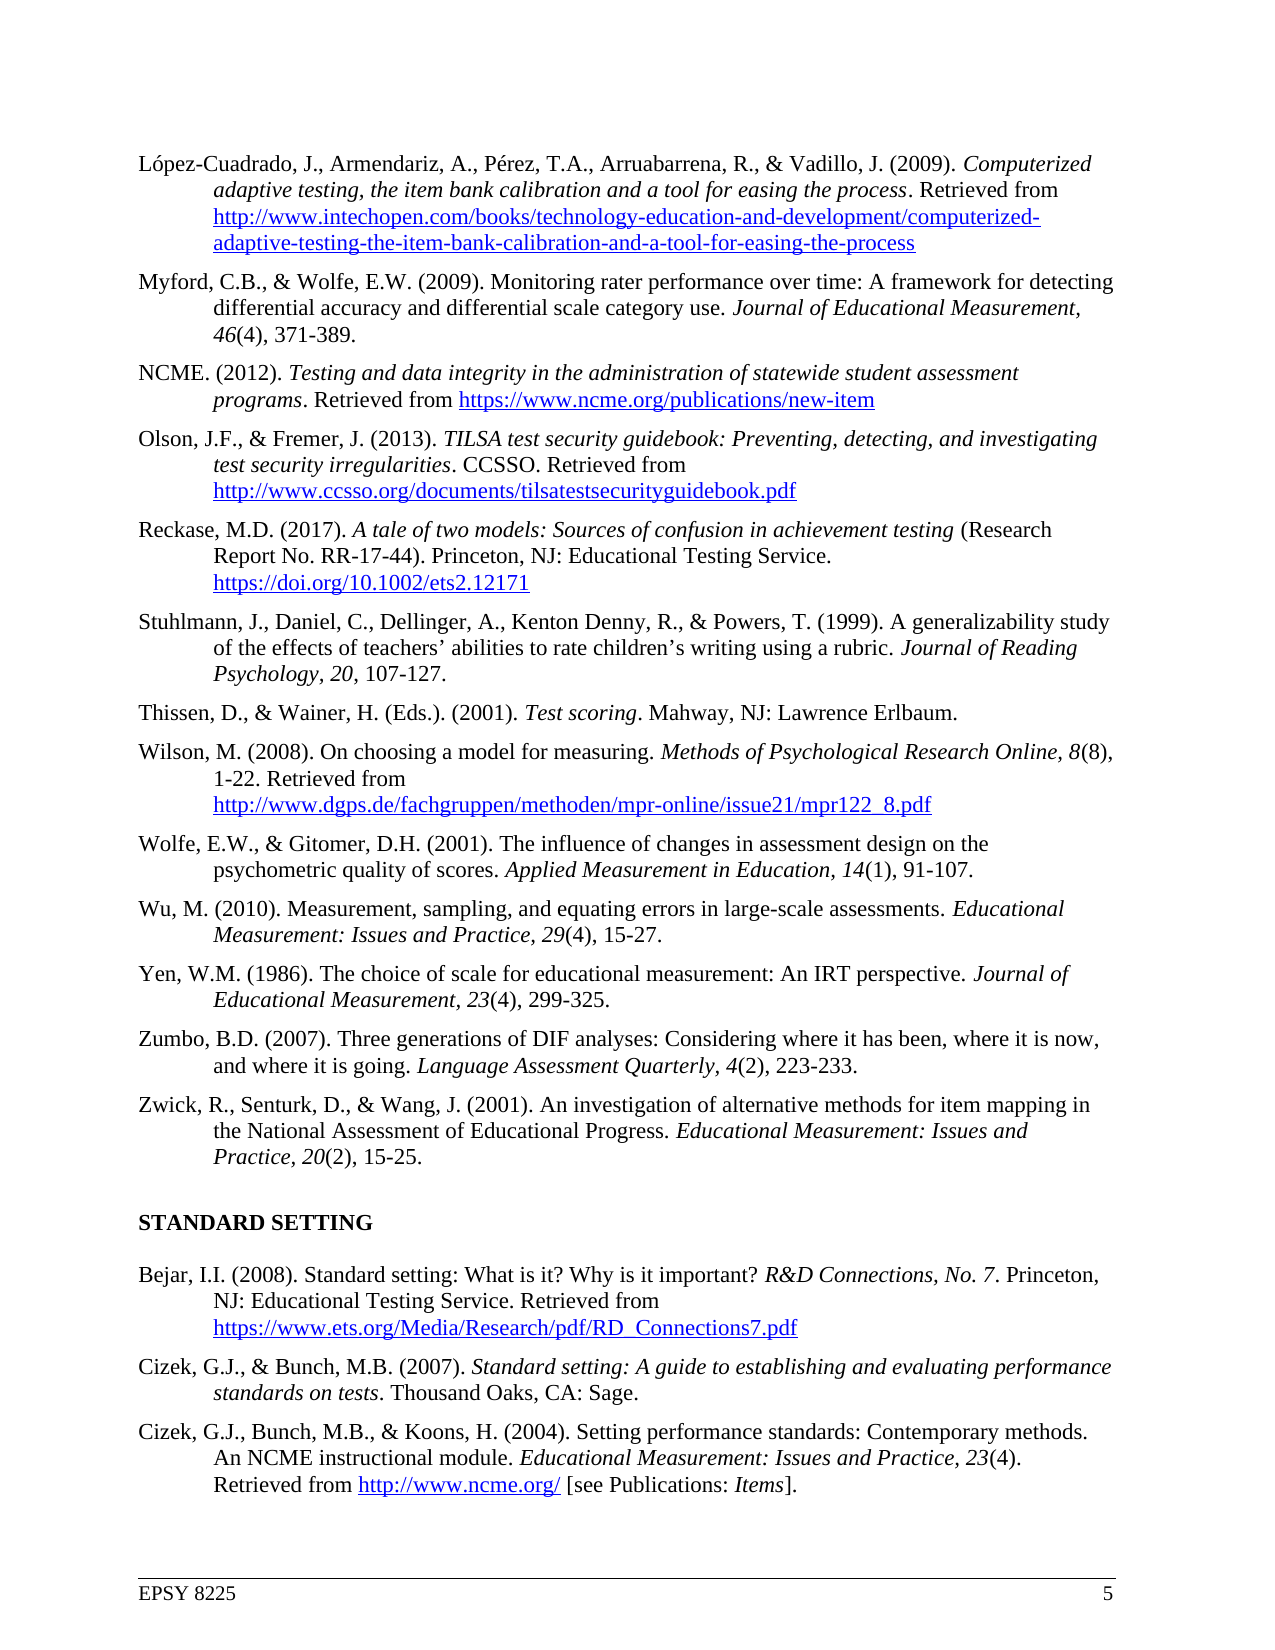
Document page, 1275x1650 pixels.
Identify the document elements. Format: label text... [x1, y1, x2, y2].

text Thissen, D., & Wainer, H. (Eds.). (2001). Test scoring. Mahway, NJ: Lawrence Erlbaum. [138, 699, 1116, 726]
text Wolfe, E.W., & Gitomer, D.H. (2001). The influence of changes in assessment design on the psychometric quality of scores. Applied Measurement in Education, 14(1), 91-107. [138, 830, 1116, 882]
text Wu, M. (2010). Measurement, sampling, and equating errors in large-scale assessments. Educational Measurement: Issues and Practice, 29(4), 15-27. [138, 895, 1116, 948]
text Reckase, M.D. (2017). A tale of two models: Sources of confusion in achievement testing (Research Report No. RR-17-44). Princeton, NJ: Educational Testing Service. https://doi.org/10.1002/ets2.12171 [138, 516, 1116, 595]
text STANDARD SETTING [138, 1208, 1116, 1235]
text Cizek, G.J., & Bunch, M.B. (2007). Standard setting: A guide to establishing and evaluating performance standards on tests. Thousand Oaks, CA: Sage. [138, 1353, 1116, 1406]
text Zwick, R., Senturk, D., & Wang, J. (2001). An investigation of alternative methods for item mapping in the National Assessment of Educational Progress. Educational Measurement: Issues and Practice, 20(2), 15-25. [138, 1091, 1116, 1170]
text López-Cuadrado, J., Armendariz, A., Pérez, T.A., Arruabarrena, R., & Vadillo, J. (2009). Computerized adaptive testing, the item bank calibration and a tool for easing the process. Retrieved from http://www.intechopen.com/books/technology-education-and-development/computerized-adaptive-testing-the-item-bank-calibration-and-a-tool-for-easing-the-process [138, 150, 1116, 255]
text Cizek, G.J., Bunch, M.B., & Koons, H. (2004). Setting performance standards: Contemporary methods. An NCME instructional module. Educational Measurement: Issues and Practice, 23(4). Retrieved from http://www.ncme.org/ [see Publications: Items]. [138, 1418, 1116, 1497]
text Wilson, M. (2008). On choosing a model for measuring. Methods of Psychological Research Online, 8(8), 1-22. Retrieved from http://www.dgps.de/fachgruppen/methoden/mpr-online/issue21/mpr122_8.pdf [138, 738, 1116, 817]
text Olson, J.F., & Fremer, J. (2013). TILSA test security guidebook: Preventing, detecting, and investigating test security irregularities. CCSSO. Retrieved from http://www.ccsso.org/documents/tilsatestsecurityguidebook.pdf [138, 425, 1116, 504]
text Myford, C.B., & Wolfe, E.W. (2009). Monitoring rater performance over time: A framework for detecting differential accuracy and differential scale category use. Journal of Educational Measurement, 46(4), 371-389. [138, 268, 1116, 347]
text Bejar, I.I. (2008). Standard setting: What is it? Why is it important? R&D Connections, No. 7. Princeton, NJ: Educational Testing Service. Retrieved from https://www.ets.org/Media/Research/pdf/RD_Connections7.pdf [138, 1261, 1116, 1340]
text Zumbo, B.D. (2007). Three generations of DIF analyses: Considering where it has been, where it is now, and where it is going. Language Assessment Quarterly, 4(2), 223-233. [138, 1025, 1116, 1078]
text NCME. (2012). Testing and data integrity in the administration of statewide student assessment programs. Retrieved from https://www.ncme.org/publications/new-item [138, 359, 1116, 412]
text Stuhlmann, J., Daniel, C., Dellinger, A., Kenton Denny, R., & Powers, T. (1999). A generalizability study of the effects of teachers’ abilities to rate children’s writing using a rubric. Journal of Reading Psychology, 20, 107-127. [138, 608, 1116, 687]
text Yen, W.M. (1986). The choice of scale for educational measurement: An IRT perspective. Journal of Educational Measurement, 23(4), 299-325. [138, 960, 1116, 1013]
